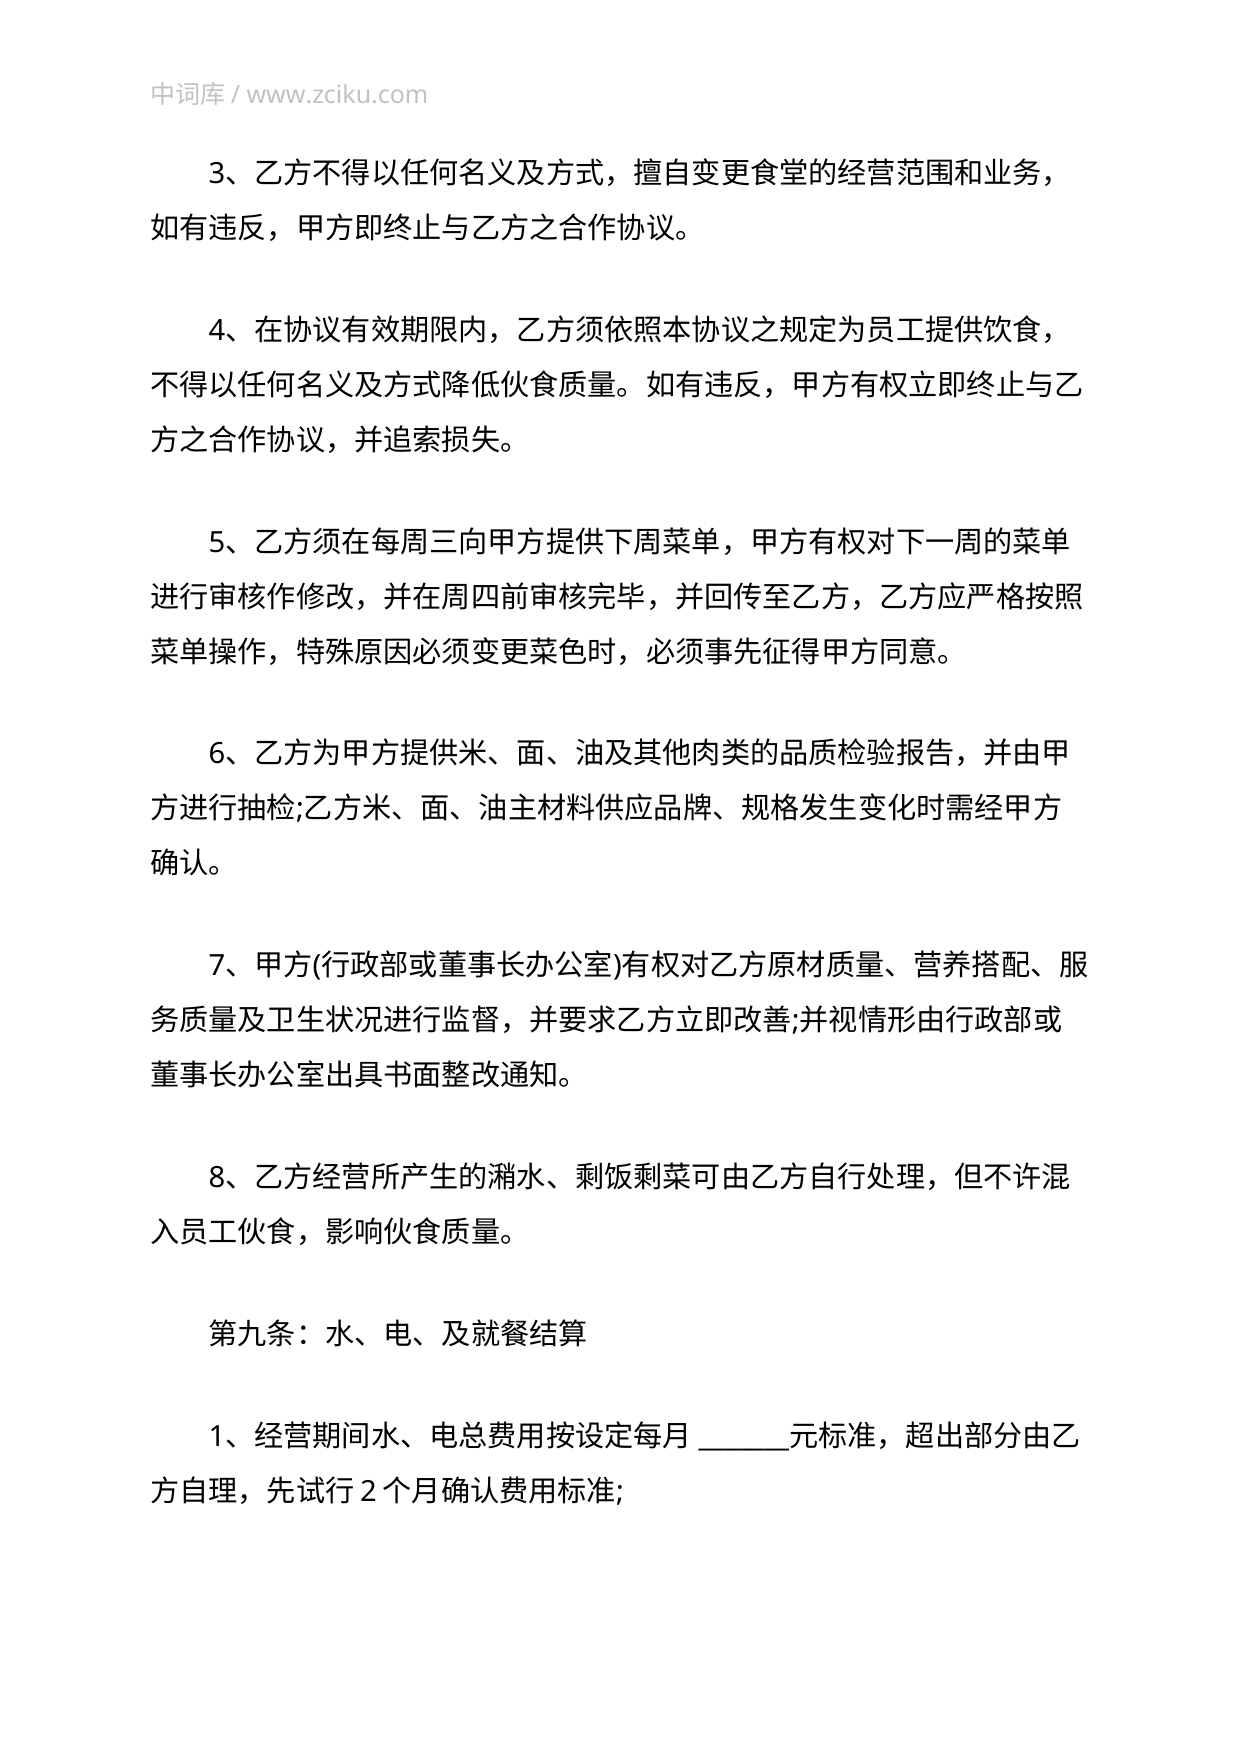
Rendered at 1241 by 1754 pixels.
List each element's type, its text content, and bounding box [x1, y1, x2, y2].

text 8、乙方经营所产生的潲水、剩饭剩菜可由乙方自行处理，但不许混入员工伙食，影响伙食质量。 [150, 1154, 1090, 1251]
text 1、经营期间水、电总费用按设定每月 _______元标准，超出部分由乙方自理，先试行2个月确认费用标准; [150, 1412, 1090, 1509]
text 3、乙方不得以任何名义及方式，擅自变更食堂的经营范围和业务，如有违反，甲方即终止与乙方之合作协议。 [150, 150, 1090, 247]
text 7、甲方(行政部或董事长办公室)有权对乙方原材质量、营养搭配、服务质量及卫生状况进行监督，并要求乙方立即改善;并视情形由行政部或董事长办公室出具书面整改通知。 [150, 942, 1090, 1094]
text 5、乙方须在每周三向甲方提供下周菜单，甲方有权对下一周的菜单进行审核作修改，并在周四前审核完毕，并回传至乙方，乙方应严格按照菜单操作，特殊原因必须变更菜色时，必须事先征得甲方同意。 [150, 518, 1090, 671]
text 第九条：水、电、及就餐结算 [150, 1310, 1090, 1353]
text 6、乙方为甲方提供米、面、油及其他肉类的品质检验报告，并由甲方进行抽检;乙方米、面、油主材料供应品牌、规格发生变化时需经甲方确认。 [150, 730, 1090, 882]
text 4、在协议有效期限内，乙方须依照本协议之规定为员工提供饮食，不得以任何名义及方式降低伙食质量。如有违反，甲方有权立即终止与乙方之合作协议，并追索损失。 [150, 307, 1090, 459]
